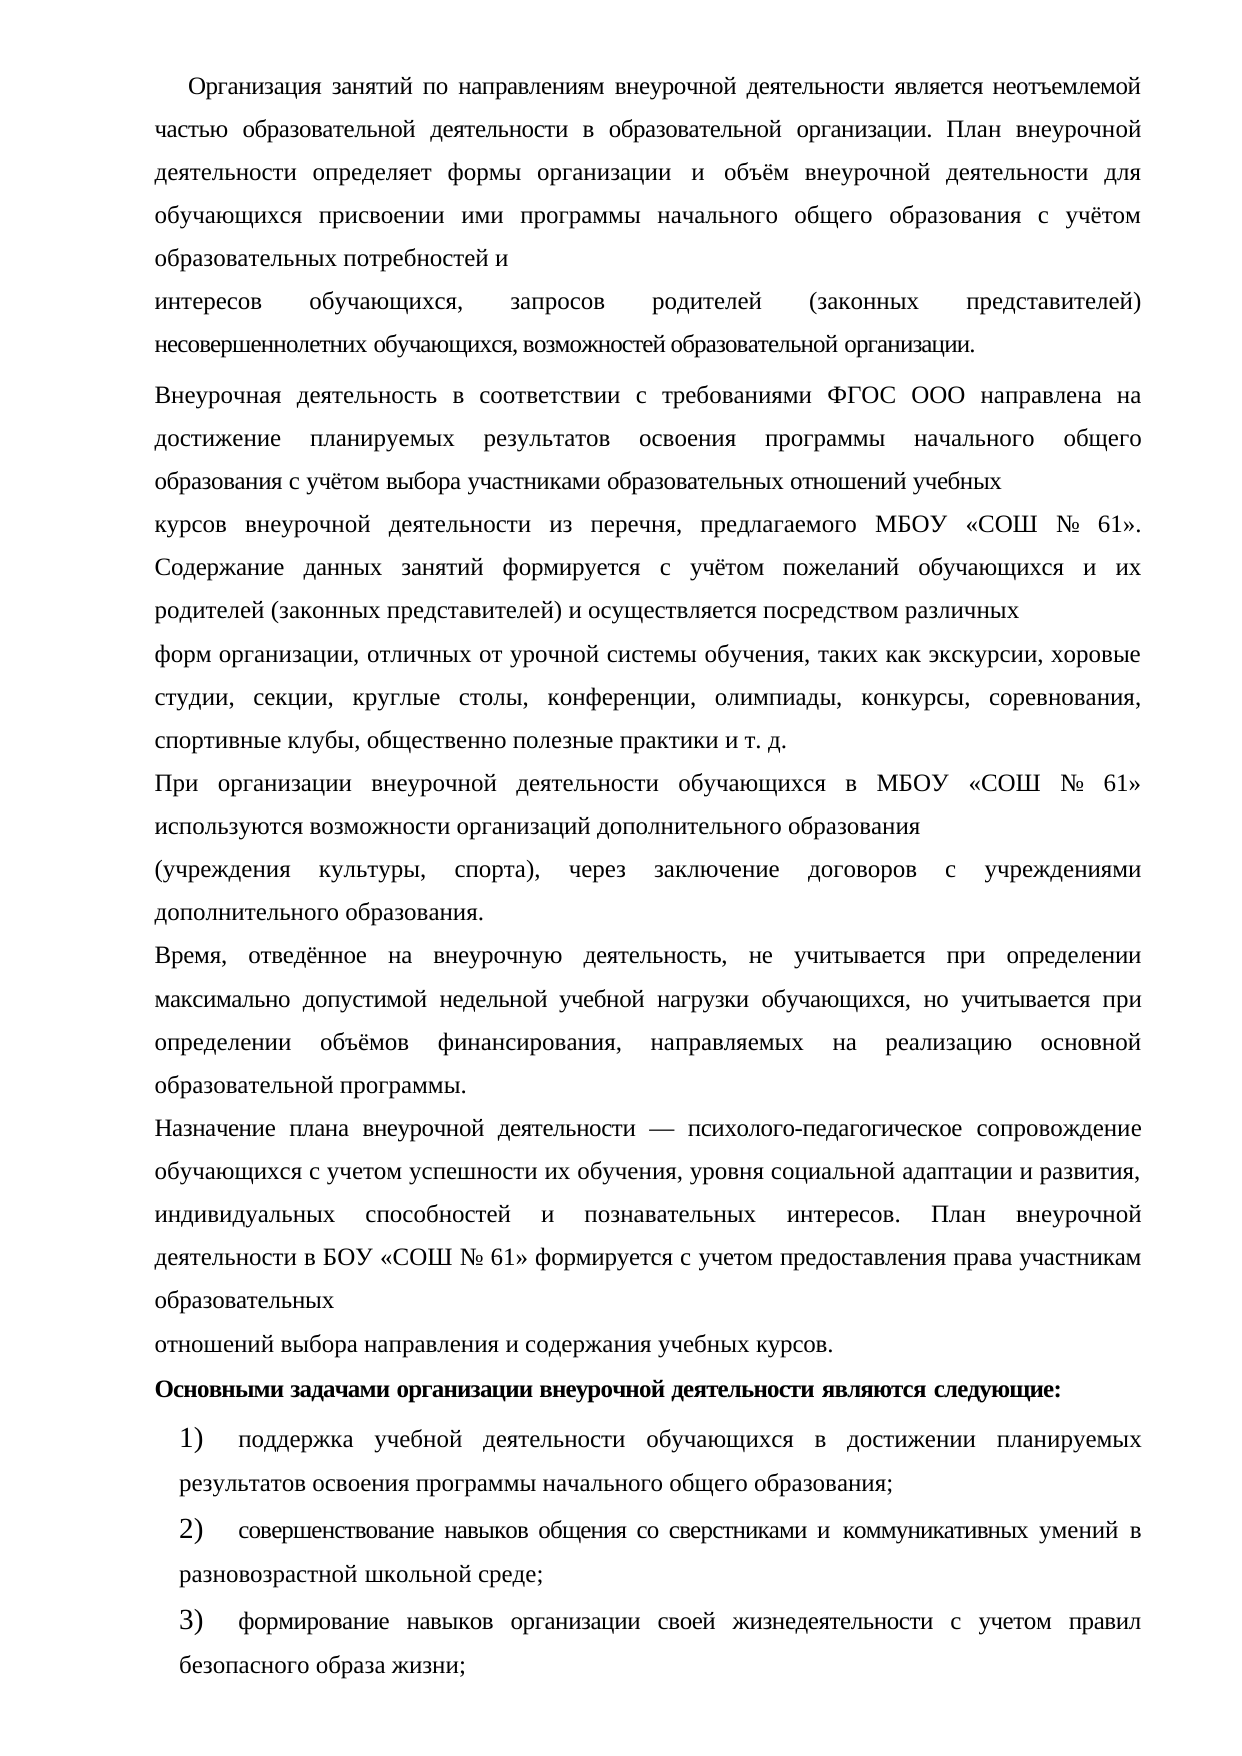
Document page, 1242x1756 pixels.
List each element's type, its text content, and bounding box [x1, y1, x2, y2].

text Организация занятий по направлениям внеурочной деятельности является неотъемлемой частью образовательной деятельности в образовательной организации. План внеурочной деятельности определяет формы организации и объём внеурочной деятельности для обучающихся присвоении ими программы начального общего образования с учётом образовательных потребностей и [154, 71, 1142, 272]
text форм организации, отличных от урочной системы обучения, таких как экскурсии, хоровые студии, секции, круглые столы, конференции, олимпиады, конкурсы, соревнования, спортивные клубы, общественно полезные практики и т. д. [154, 639, 1142, 754]
text Назначение плана внеурочной деятельности — психолого-педагогическое сопровождение обучающихся с учетом успешности их обучения, уровня социальной адаптации и развития, индивидуальных способностей и познавательных интересов. План внеурочной деятельности в БОУ «СОШ № 61» формируется с учетом предоставления права участникам образовательных [154, 1113, 1142, 1314]
text отношений выбора направления и содержания учебных курсов. [154, 1329, 1142, 1358]
list формирование навыков организации своей жизнедеятельности с учетом правил безопасного образа жизни; [179, 1602, 1142, 1679]
text Время, отведённое на внеурочную деятельность, не учитывается при определении максимально допустимой недельной учебной нагрузки обучающихся, но учитывается при определении объёмов финансирования, направляемых на реализацию основной образовательной программы. [154, 941, 1142, 1099]
text курсов внеурочной деятельности из перечня, предлагаемого МБОУ «СОШ № 61». Содержание данных занятий формируется с учётом пожеланий обучающихся и их родителей (законных представителей) и осуществляется посредством различных [154, 509, 1142, 624]
text Основными задачами организации внеурочной деятельности являются следующие: [154, 1374, 1142, 1403]
list поддержка учебной деятельности обучающихся в достижении планируемых результатов освоения программы начального общего образования; [179, 1420, 1142, 1496]
text (учреждения культуры, спорта), через заключение договоров с учреждениями дополнительного образования. [154, 854, 1142, 926]
text Внеурочная деятельность в соответствии с требованиями ФГОС ООО направлена на достижение планируемых результатов освоения программы начального общего образования с учётом выбора участниками образовательных отношений учебных [154, 380, 1142, 495]
text интересов обучающихся, запросов родителей (законных представителей) несовершеннолетних обучающихся, возможностей образовательной организации. [154, 286, 1142, 358]
list совершенствование навыков общения со сверстниками и коммуникативных умений в разновозрастной школьной среде; [179, 1511, 1142, 1588]
text При организации внеурочной деятельности обучающихся в МБОУ «СОШ № 61» используются возможности организаций дополнительного образования [154, 768, 1142, 840]
